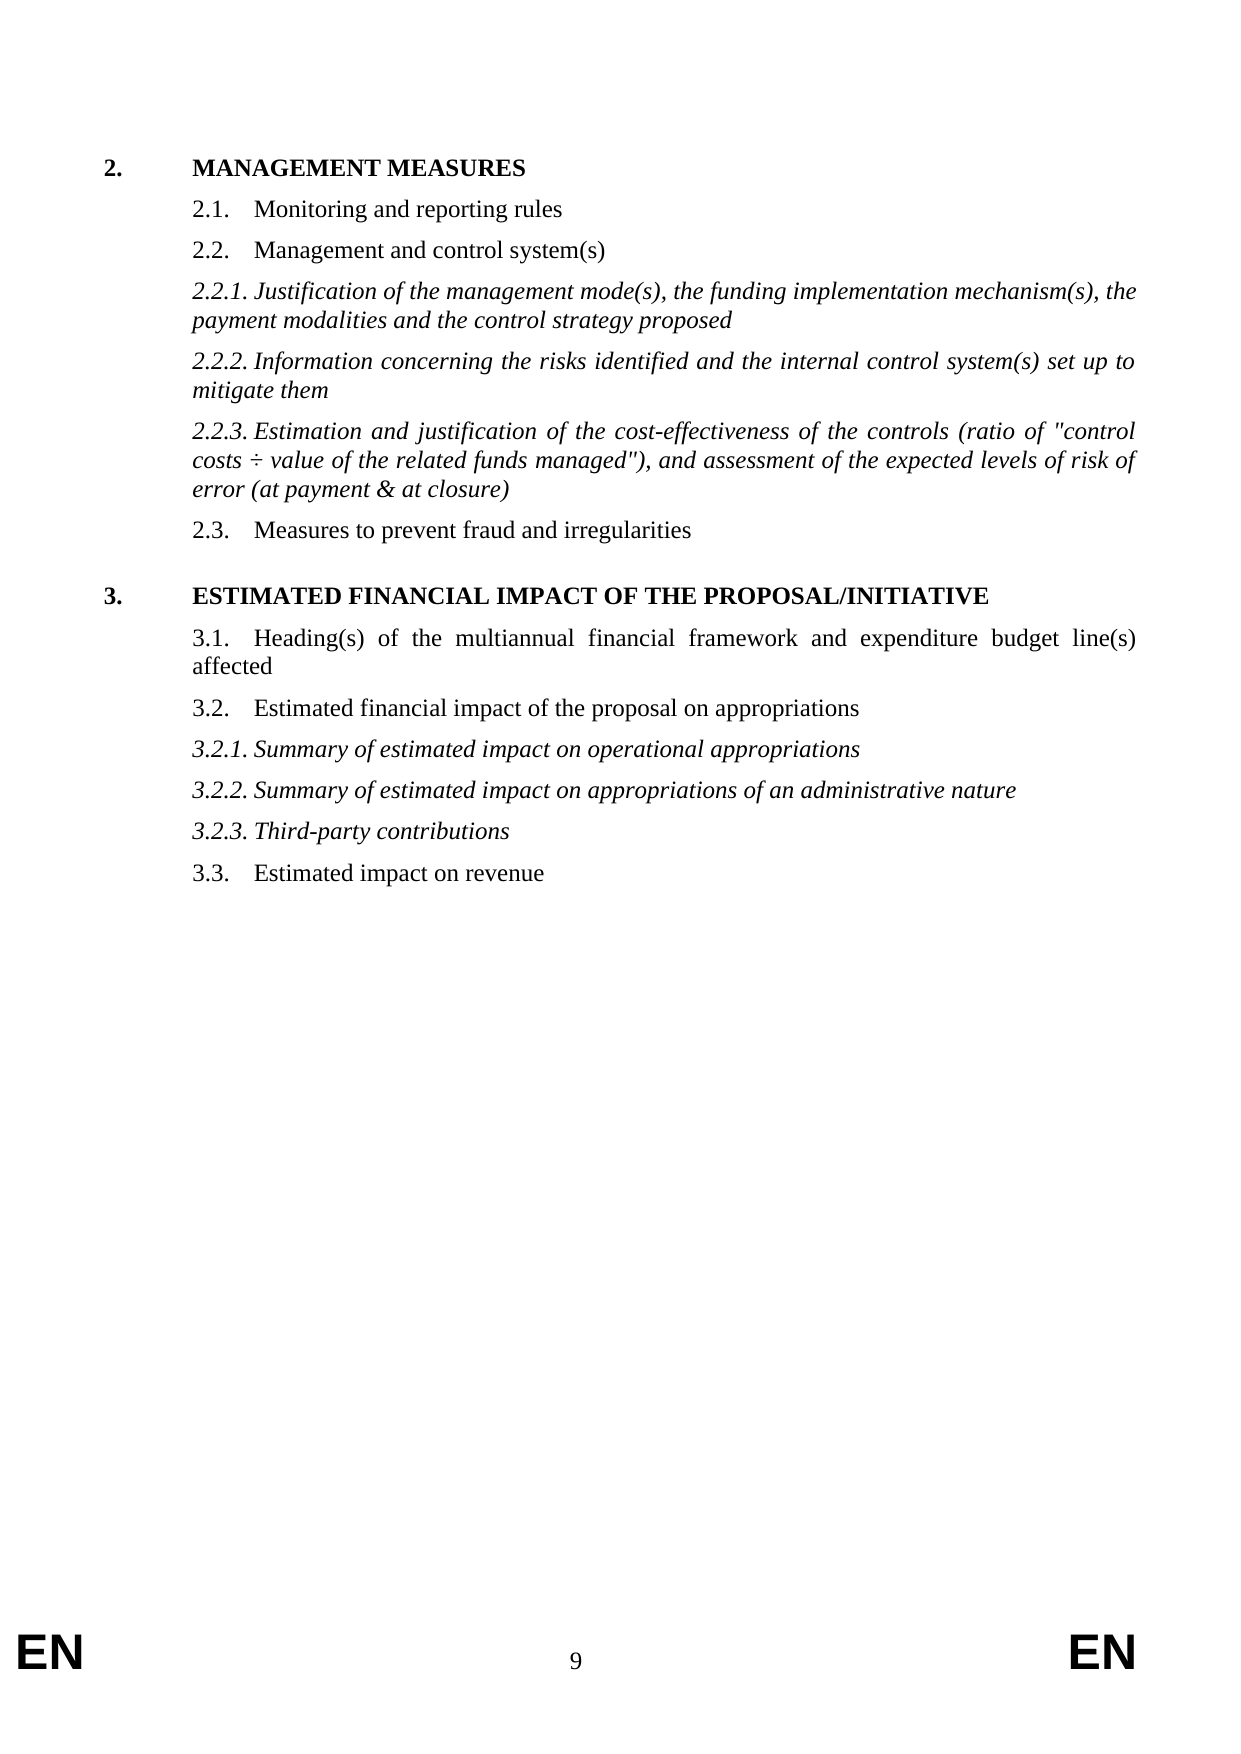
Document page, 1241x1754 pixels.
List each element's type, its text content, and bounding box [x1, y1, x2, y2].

subtitle 3.2.3. Third-party contributions [103, 816, 1137, 845]
subtitle 3.2.1. Summary of estimated impact on operational appropriations [103, 734, 1137, 763]
subtitle 3.1. Heading(s) of the multiannual financial framework and expenditure budget line(s) affected [103, 623, 1137, 680]
subtitle 2.3. Measures to prevent fraud and irregularities [103, 515, 1137, 544]
subtitle 2.2. Management and control system(s) [103, 235, 1137, 264]
subtitle 2.2.2. Information concerning the risks identified and the internal control system(s) set up to mitigate them [103, 346, 1137, 404]
subtitle 2.1. Monitoring and reporting rules [103, 194, 1137, 223]
subtitle 3.2. Estimated financial impact of the proposal on appropriations [103, 693, 1137, 721]
subtitle 3. ESTIMATED FINANCIAL IMPACT OF THE PROPOSAL/INITIATIVE [103, 581, 1137, 610]
subtitle 2.2.1. Justification of the management mode(s), the funding implementation mechanism(s), the payment modalities and the control strategy proposed [103, 276, 1137, 334]
subtitle 3.2.2. Summary of estimated impact on appropriations of an administrative nature [103, 775, 1137, 804]
subtitle 3.3. Estimated impact on revenue [103, 858, 1137, 886]
subtitle 2.2.3. Estimation and justification of the cost-effectiveness of the controls (ratio of "control costs ÷ value of the related funds managed"), and assessment of the expected levels of risk of error (at payment & at closure) [103, 416, 1137, 503]
subtitle 2. MANAGEMENT MEASURES [103, 153, 1137, 181]
